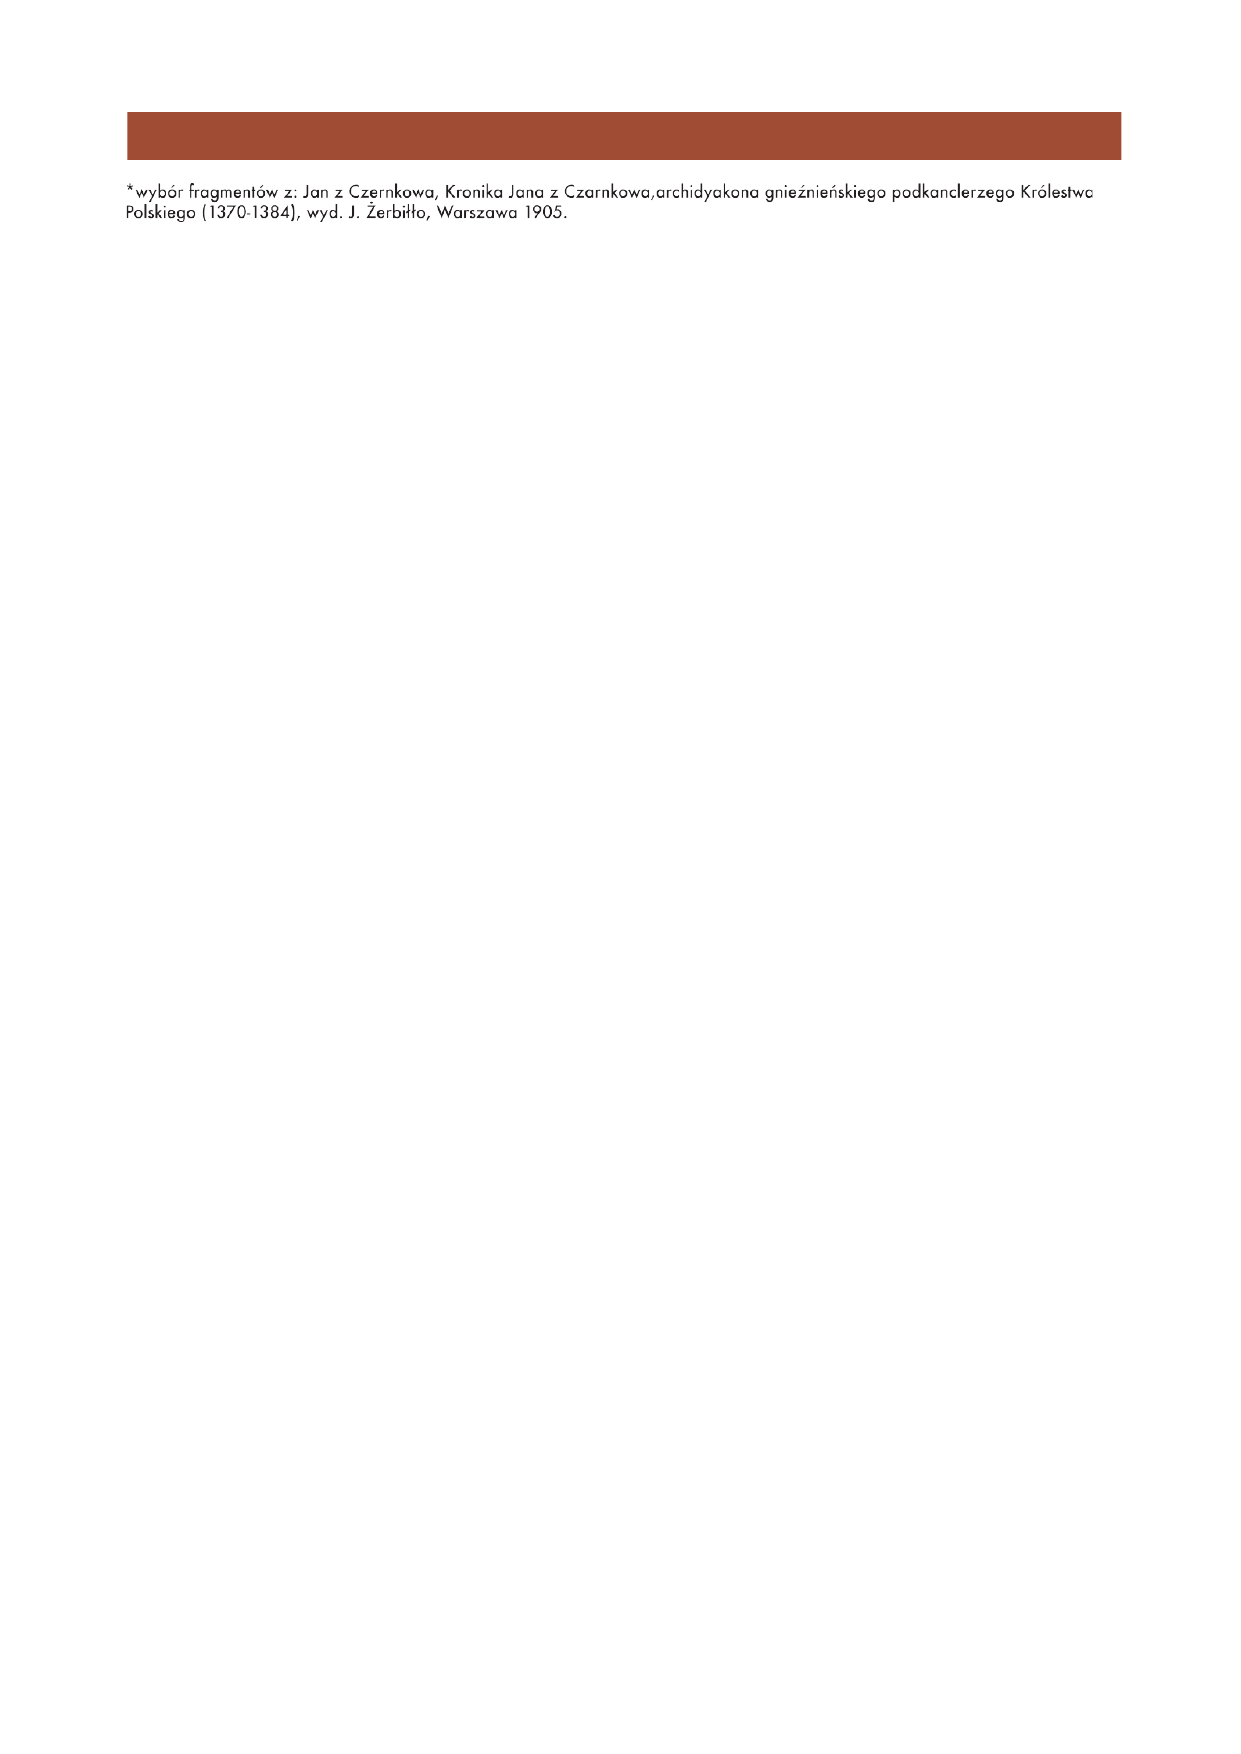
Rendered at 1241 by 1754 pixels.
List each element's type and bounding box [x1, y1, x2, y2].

picture [127, 112, 1122, 160]
picture [126, 183, 1093, 222]
